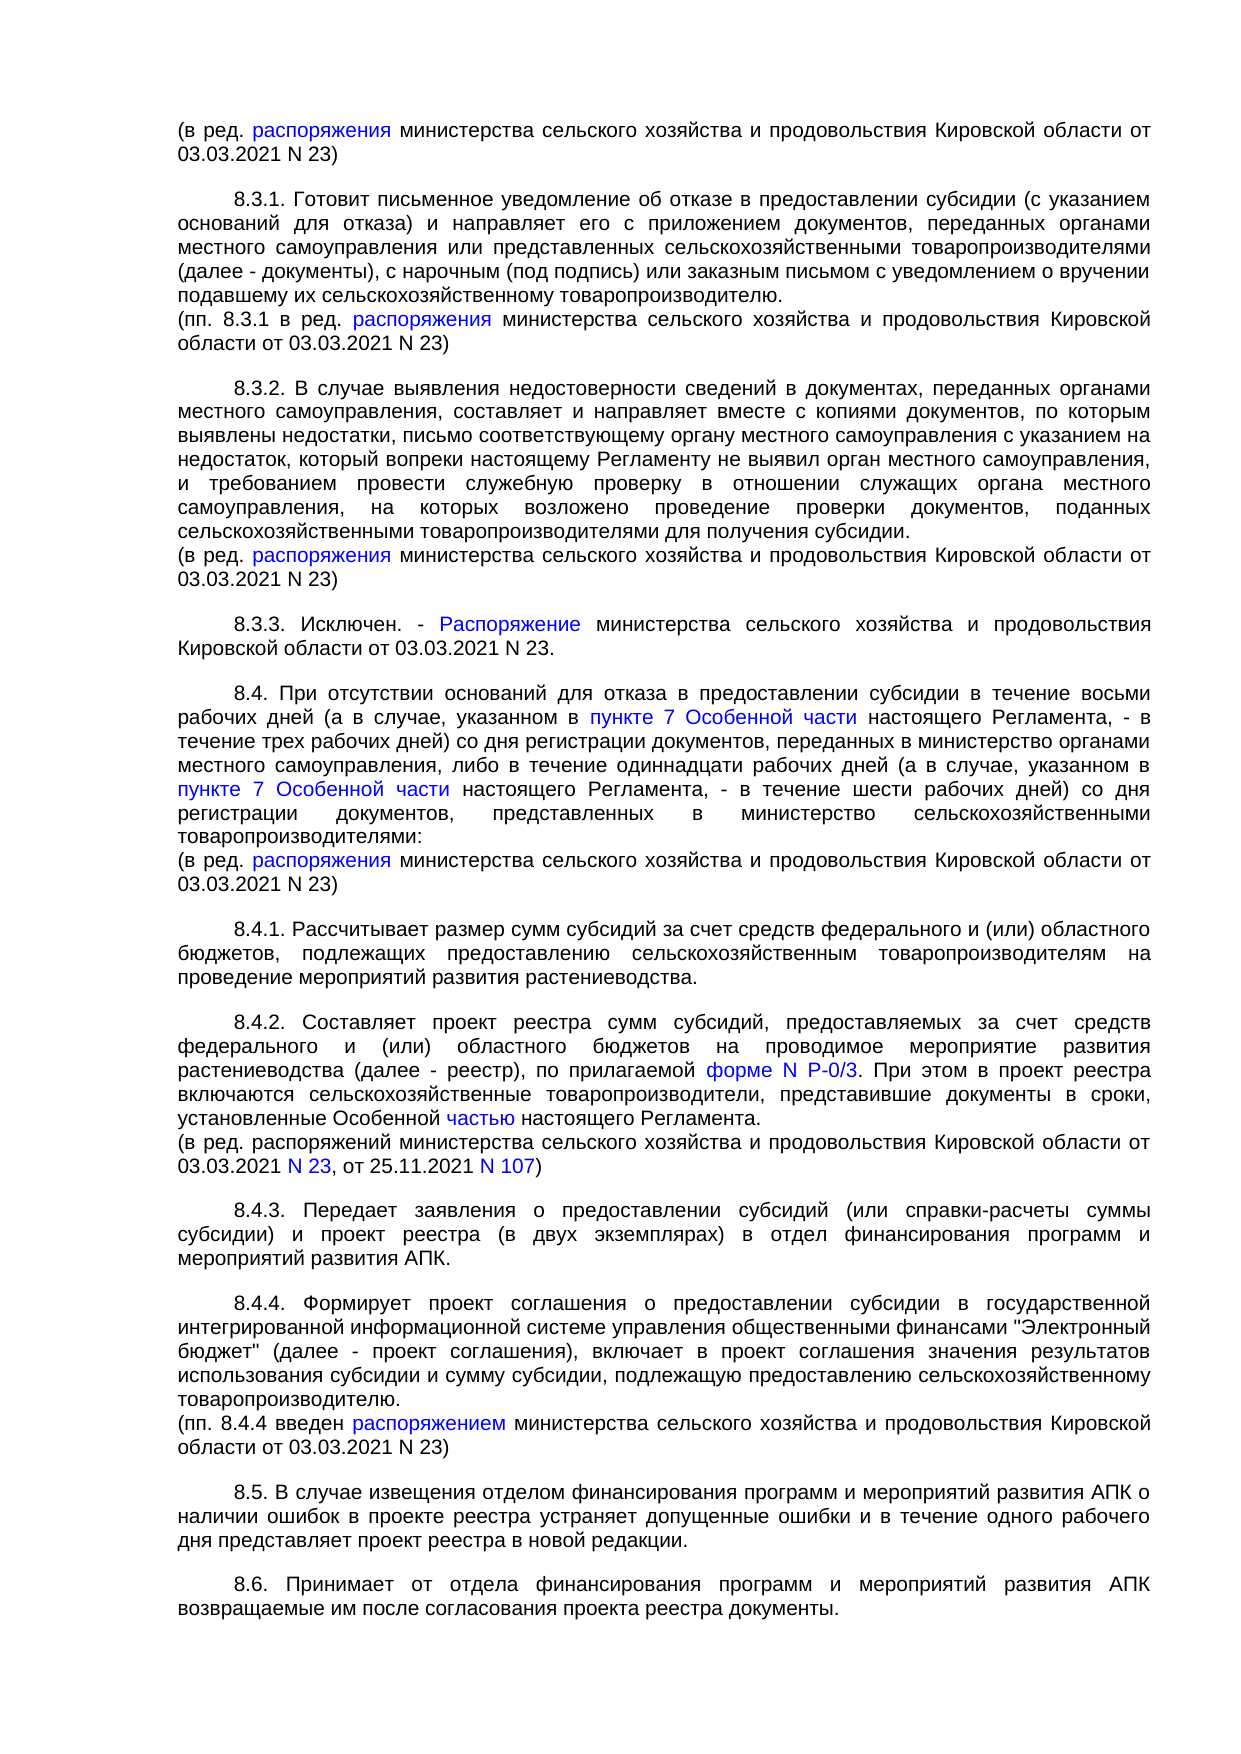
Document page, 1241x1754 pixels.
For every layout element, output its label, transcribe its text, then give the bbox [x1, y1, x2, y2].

text 8.6. Принимает от отдела финансирования программ и мероприятий развития АПК возвращаемые им после согласования проекта реестра документы. [177, 1572, 1152, 1620]
text 8.4. При отсутствии оснований для отказа в предоставлении субсидии в течение восьми рабочих дней (а в случае, указанном в пункте 7 Особенной части настоящего Регламента, - в течение трех рабочих дней) со дня регистрации документов, переданных в министерство органами местного самоуправления, либо в течение одиннадцати рабочих дней (а в случае, указанном в пункте 7 Особенной части настоящего Регламента, - в течение шести рабочих дней) со дня регистрации документов, представленных в министерство сельскохозяйственными товаропроизводителями: [177, 681, 1152, 848]
text (пп. 8.4.4 введен распоряжением министерства сельского хозяйства и продовольствия Кировской области от 03.03.2021 N 23) [177, 1411, 1152, 1459]
text (в ред. распоряжения министерства сельского хозяйства и продовольствия Кировской области от 03.03.2021 N 23) [177, 848, 1152, 896]
text 8.3.2. В случае выявления недостоверности сведений в документах, переданных органами местного самоуправления, составляет и направляет вместе с копиями документов, по которым выявлены недостатки, письмо соответствующему органу местного самоуправления с указанием на недостаток, который вопреки настоящему Регламенту не выявил орган местного самоуправления, и требованием провести служебную проверку в отношении служащих органа местного самоуправления, на которых возложено проведение проверки документов, поданных сельскохозяйственными товаропроизводителями для получения субсидии. [177, 375, 1152, 543]
text 8.3.3. Исключен. - Распоряжение министерства сельского хозяйства и продовольствия Кировской области от 03.03.2021 N 23. [177, 612, 1152, 660]
text 8.3.1. Готовит письменное уведомление об отказе в предоставлении субсидии (с указанием оснований для отказа) и направляет его с приложением документов, переданных органами местного самоуправления или представленных сельскохозяйственными товаропроизводителями (далее - документы), с нарочным (под подпись) или заказным письмом с уведомлением о вручении подавшему их сельскохозяйственному товаропроизводителю. [177, 187, 1152, 307]
text 8.4.4. Формирует проект соглашения о предоставлении субсидии в государственной интегрированной информационной системе управления общественными финансами "Электронный бюджет" (далее - проект соглашения), включает в проект соглашения значения результатов использования субсидии и сумму субсидии, подлежащую предоставлению сельскохозяйственному товаропроизводителю. [177, 1291, 1152, 1411]
text 8.5. В случае извещения отделом финансирования программ и мероприятий развития АПК о наличии ошибок в проекте реестра устраняет допущенные ошибки и в течение одного рабочего дня представляет проект реестра в новой редакции. [177, 1479, 1152, 1551]
text (пп. 8.3.1 в ред. распоряжения министерства сельского хозяйства и продовольствия Кировской области от 03.03.2021 N 23) [177, 307, 1152, 354]
text (в ред. распоряжения министерства сельского хозяйства и продовольствия Кировской области от 03.03.2021 N 23) [177, 543, 1152, 591]
text 8.4.1. Рассчитывает размер сумм субсидий за счет средств федерального и (или) областного бюджетов, подлежащих предоставлению сельскохозяйственным товаропроизводителям на проведение мероприятий развития растениеводства. [177, 917, 1152, 989]
text (в ред. распоряжения министерства сельского хозяйства и продовольствия Кировской области от 03.03.2021 N 23) [177, 118, 1152, 166]
text 8.4.2. Составляет проект реестра сумм субсидий, предоставляемых за счет средств федерального и (или) областного бюджетов на проводимое мероприятие развития растениеводства (далее - реестр), по прилагаемой форме N Р-0/3. При этом в проект реестра включаются сельскохозяйственные товаропроизводители, представившие документы в сроки, установленные Особенной частью настоящего Регламента. [177, 1010, 1152, 1129]
text (в ред. распоряжений министерства сельского хозяйства и продовольствия Кировской области от 03.03.2021 N 23, от 25.11.2021 N 107) [177, 1129, 1152, 1177]
text 8.4.3. Передает заявления о предоставлении субсидий (или справки-расчеты суммы субсидии) и проект реестра (в двух экземплярах) в отдел финансирования программ и мероприятий развития АПК. [177, 1198, 1152, 1270]
